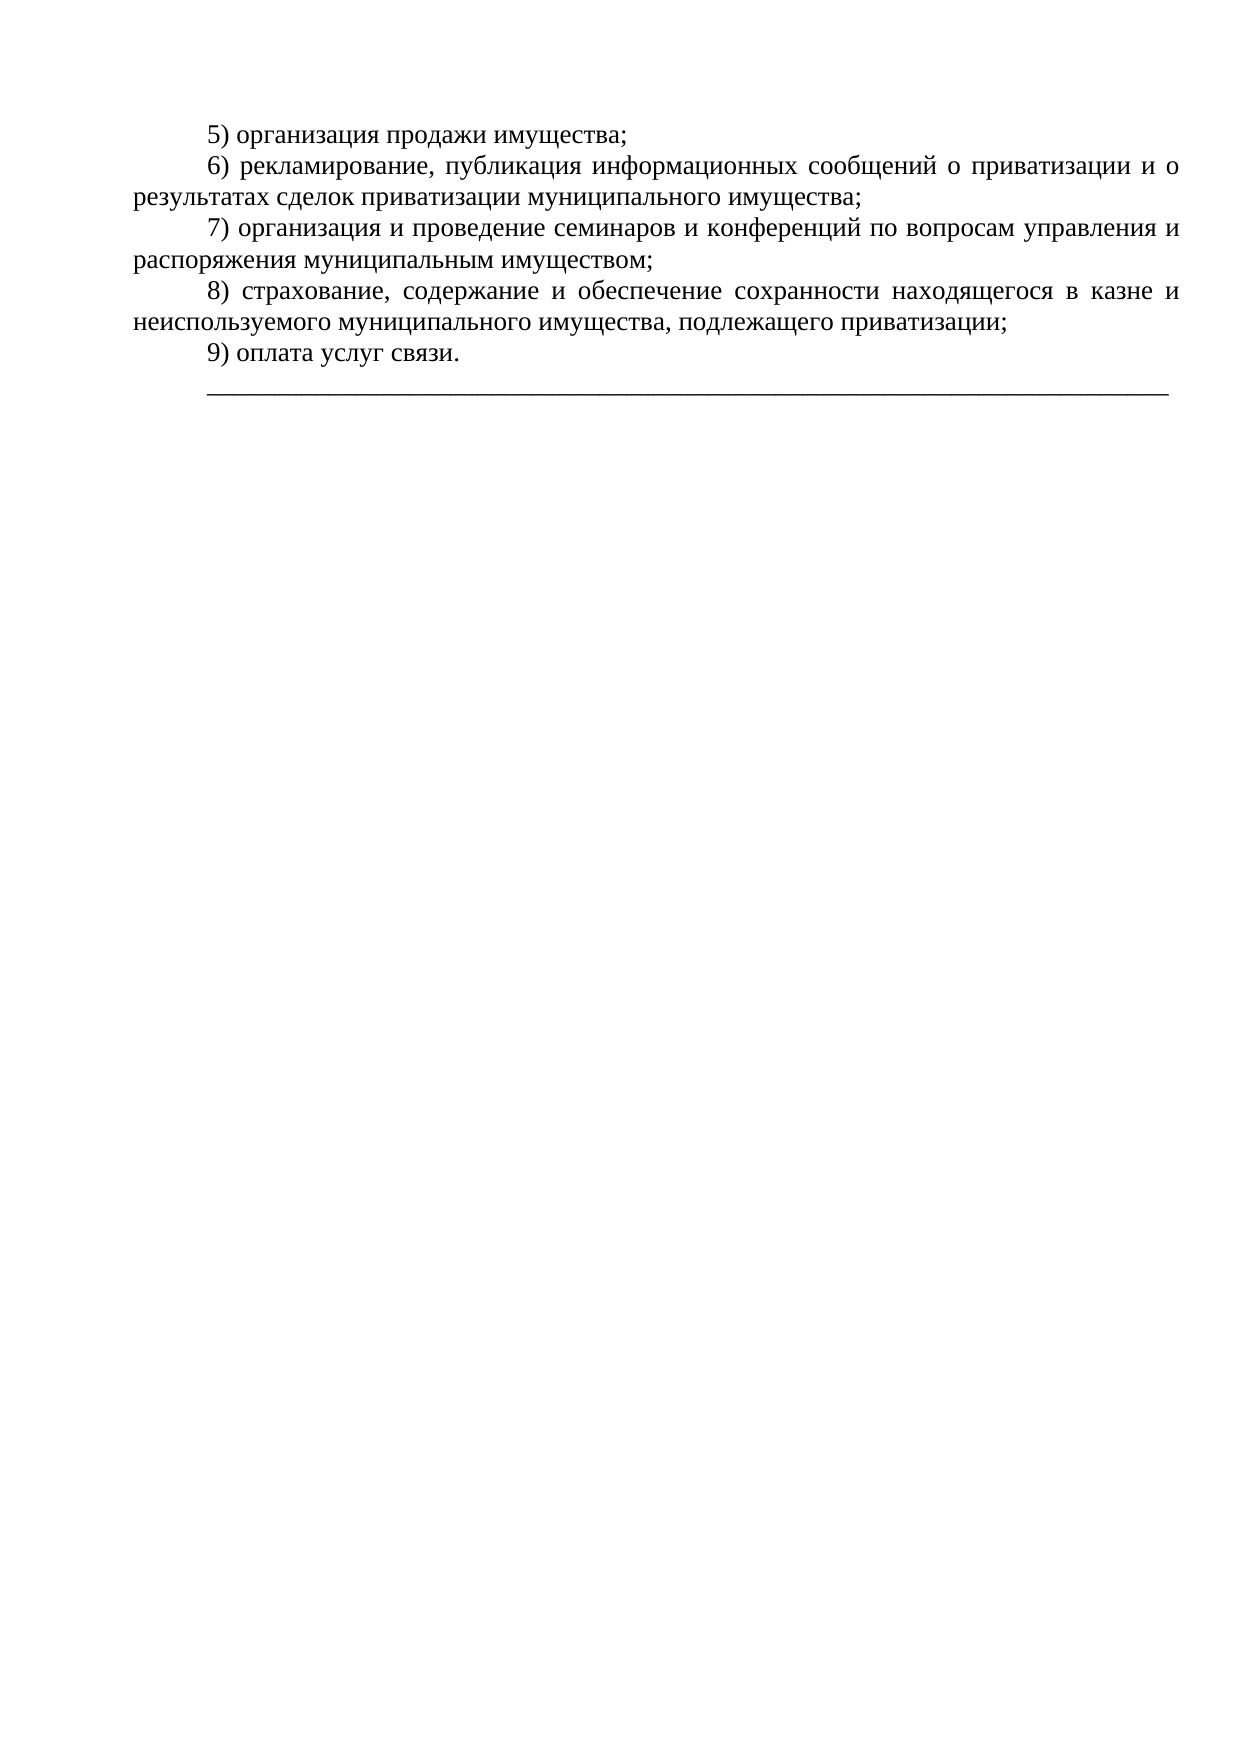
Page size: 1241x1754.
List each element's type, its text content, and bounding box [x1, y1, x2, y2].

text _______________________________________________________________________ [133, 367, 1181, 398]
text 9) оплата услуг связи. [133, 336, 1181, 367]
text 8) страхование, содержание и обеспечение сохранности находящегося в казне и неиспользуемого муниципального имущества, подлежащего приватизации; [133, 274, 1181, 336]
text 6) рекламирование, публикация информационных сообщений о приватизации и о результатах сделок приватизации муниципального имущества; [133, 149, 1181, 212]
text 7) организация и проведение семинаров и конференций по вопросам управления и распоряжения муниципальным имуществом; [133, 212, 1181, 274]
text 5) организация продажи имущества; [133, 118, 1181, 149]
